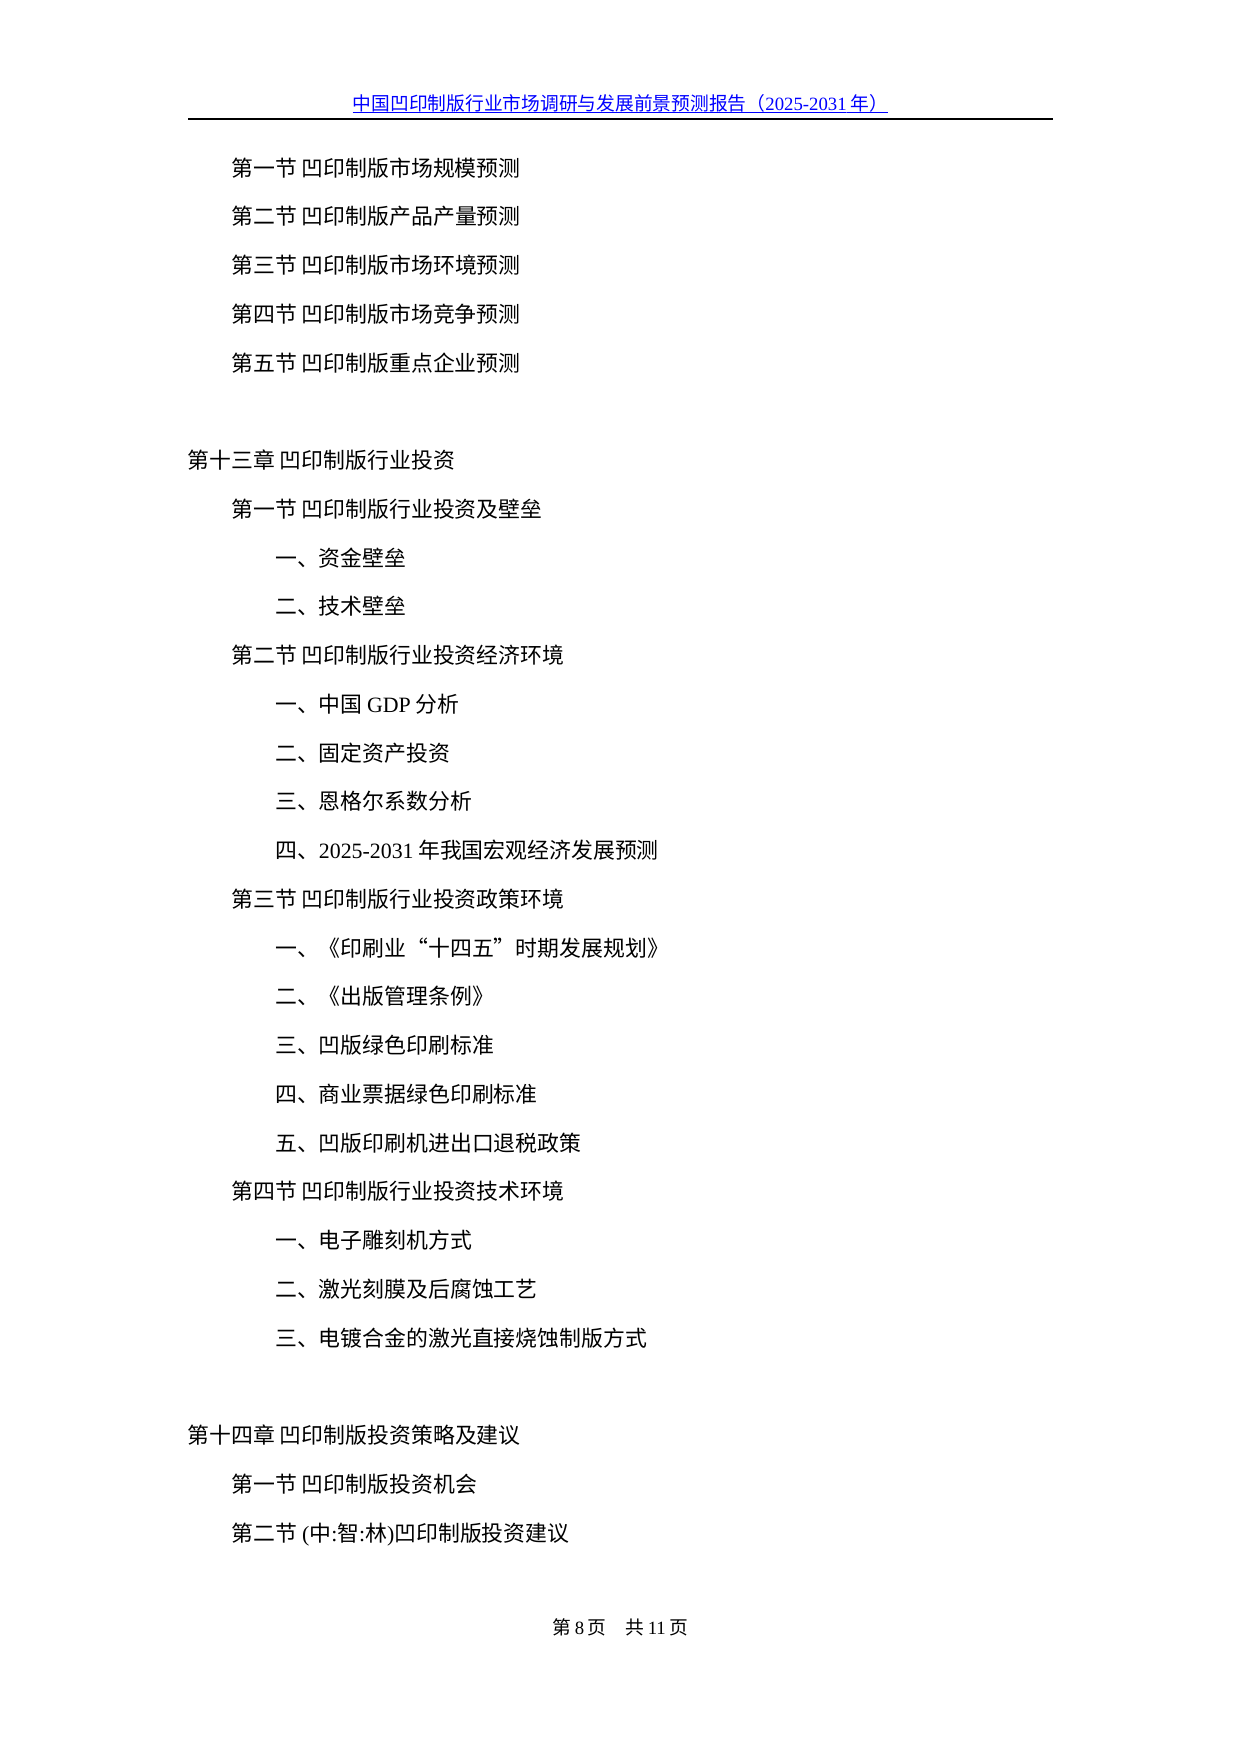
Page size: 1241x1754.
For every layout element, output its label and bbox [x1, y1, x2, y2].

text [187, 150, 1053, 1548]
